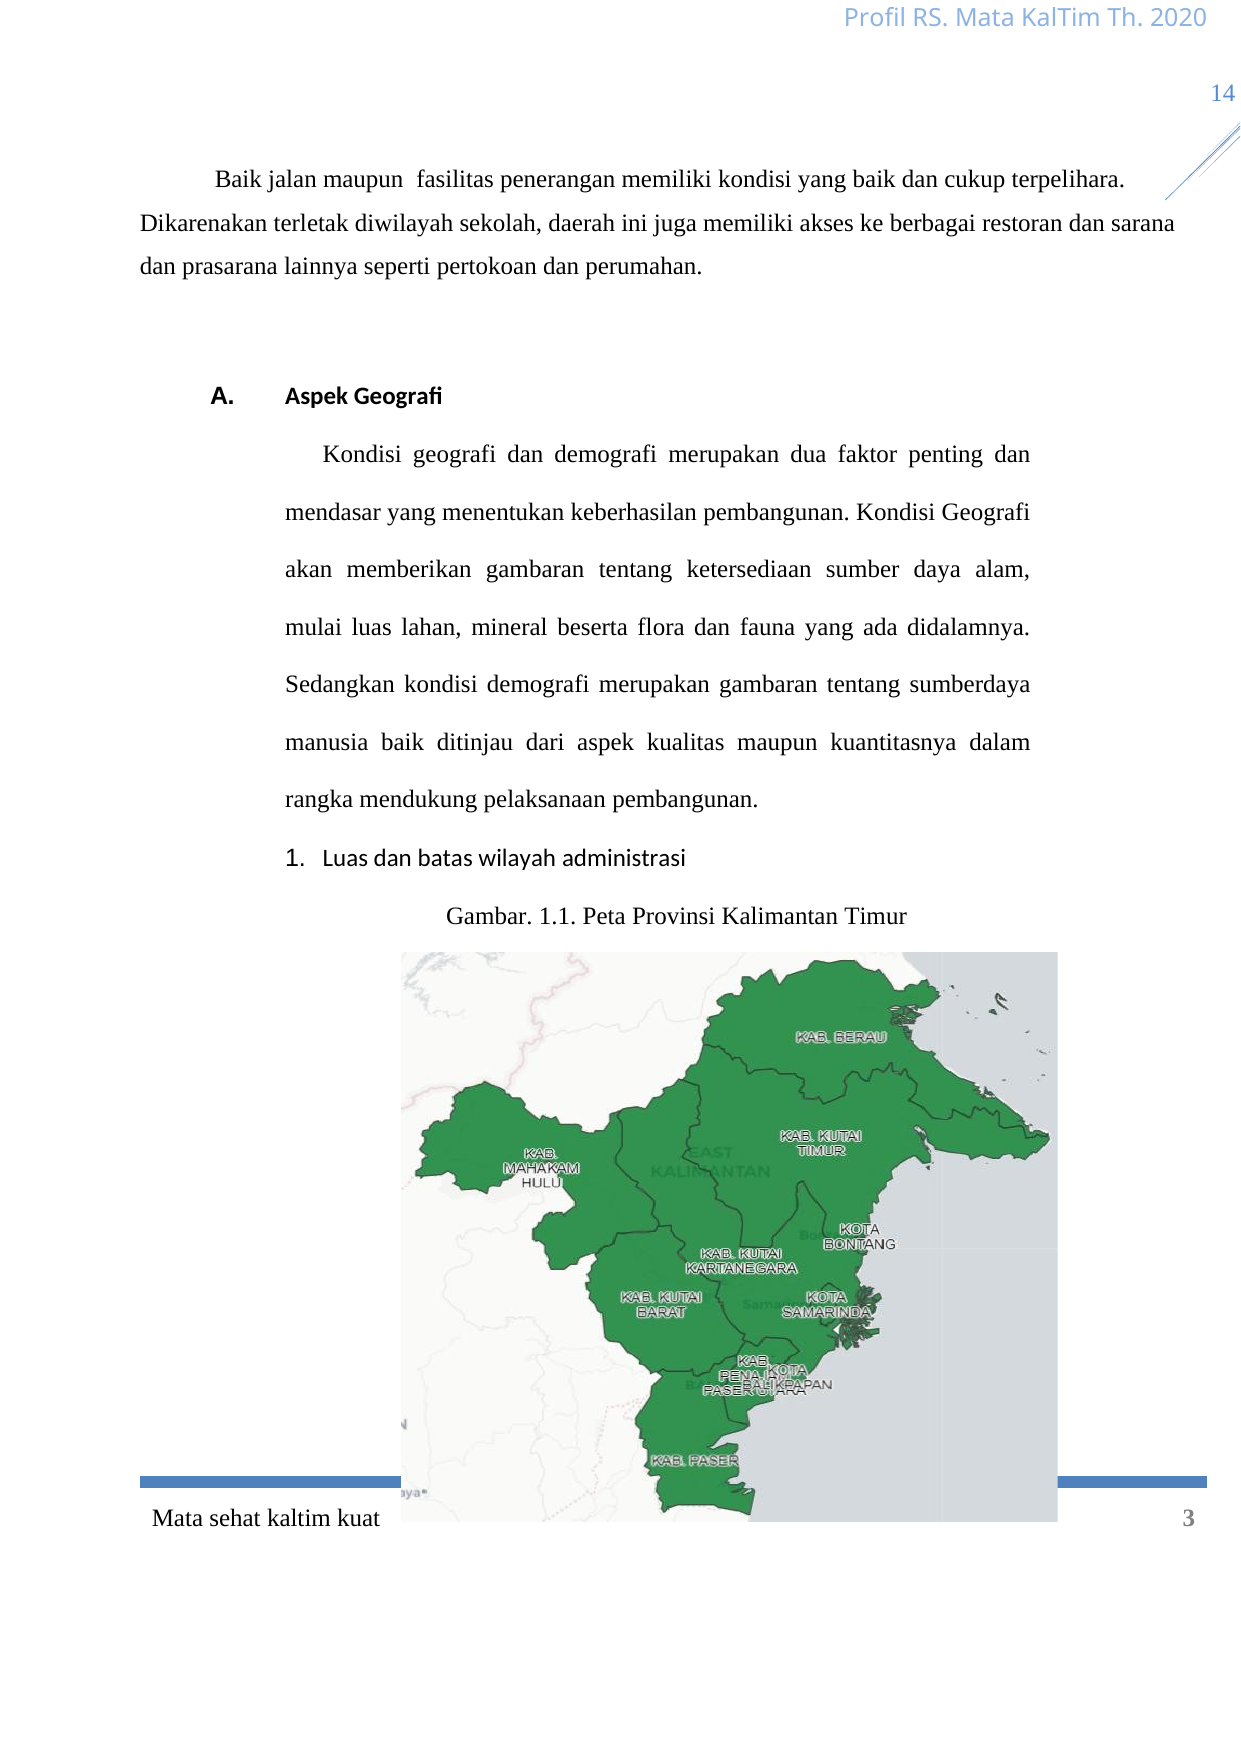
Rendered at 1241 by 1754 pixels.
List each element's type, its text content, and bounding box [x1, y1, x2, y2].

picture [401, 952, 1058, 1522]
text Baik jalan maupun fasilitas penerangan memiliki kondisi yang baik dan cukup terpelihara. Dikarenakan terletak diwilayah sekolah, daerah ini juga memiliki akses ke berbagai restoran dan sarana dan prasarana lainnya seperti pertokoan dan perumahan. [139, 164, 1207, 279]
table_cell 1 [1205, 121, 1241, 164]
text Kondisi geografi dan demografi merupakan dua faktor penting dan mendasar yang menentukan keberhasilan pembangunan. Kondisi Geografi akan memberikan gambaran tentang ketersediaan sumber daya alam, mulai luas lahan, mineral beserta flora dan fauna yang ada didalamnya. Sedangkan kondisi demografi merupakan gambaran tentang sumberdaya manusia baik ditinjau dari aspek kualitas maupun kuantitasnya dalam rangka mendukung pelaksanaan pembangunan. [285, 439, 1031, 813]
list Aspek Geografi [210, 380, 1207, 411]
list Luas dan batas wilayah administrasi [285, 842, 1207, 873]
text Gambar. 1.1. Peta Provinsi Kalimantan Timur [218, 901, 1135, 930]
